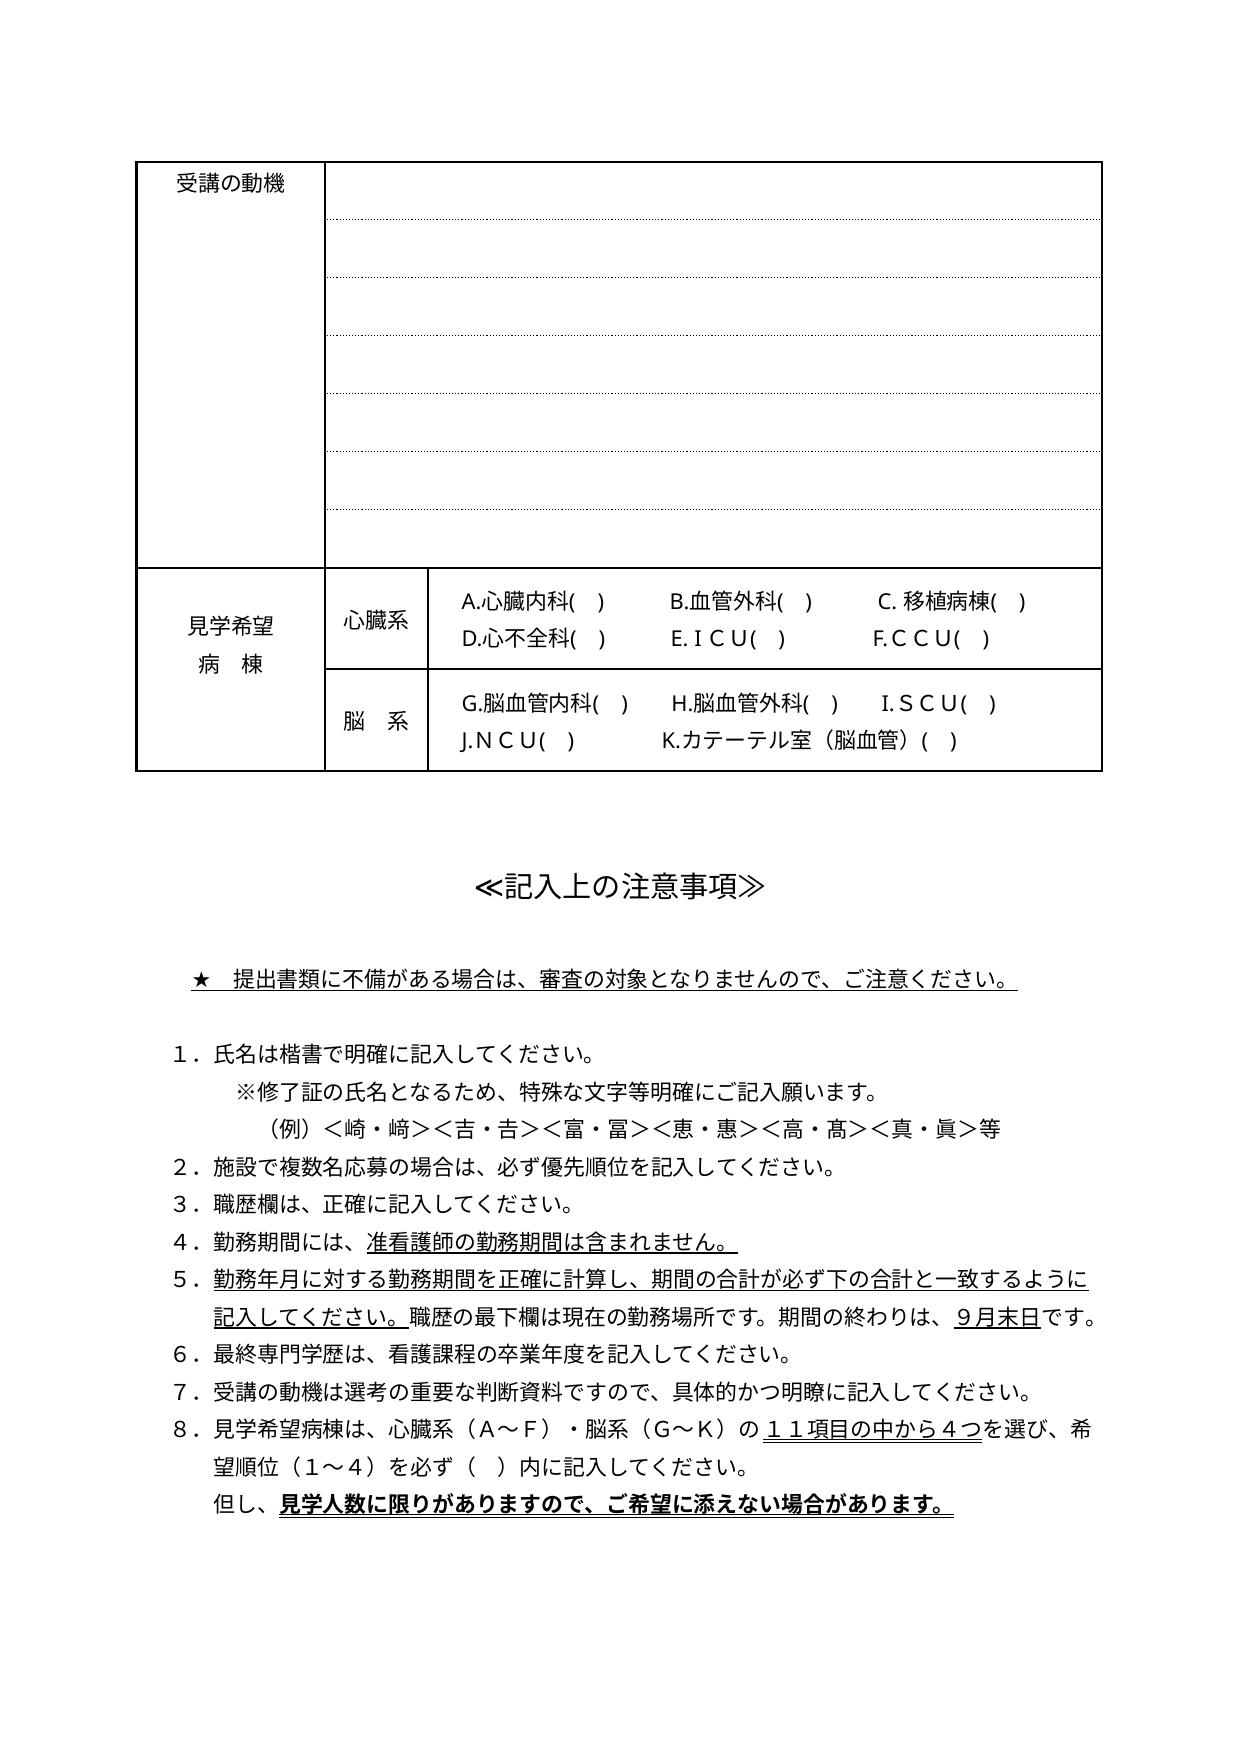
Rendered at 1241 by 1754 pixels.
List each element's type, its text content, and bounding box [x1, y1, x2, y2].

table_cell [326, 277, 1101, 334]
table_cell G.脳血管内科( ) H.脳血管外科( ) I.ＳＣＵ( ) J.ＮＣＵ( ) K.カテーテル室（脳血管）( ) [429, 670, 1101, 770]
text ３．職歴欄は、正確に記入してください。 [148, 1184, 1092, 1222]
table_cell [326, 451, 1101, 509]
text ５．勤務年月に対する勤務期間を正確に計算し、期間の合計が必ず下の合計と一致するように記入してください。職歴の最下欄は現在の勤務場所です。期間の終わりは、９月末日です。 [148, 1259, 1092, 1334]
text ６．最終専門学歴は、看護課程の卒業年度を記入してください。 [148, 1334, 1092, 1372]
text ※修了証の氏名となるため、特殊な文字等明確にご記入願います。 [148, 1072, 1092, 1109]
text （例）＜崎・﨑＞＜吉・𠮷＞＜富・冨＞＜恵・惠＞＜高・髙＞＜真・眞＞等 [148, 1109, 1092, 1147]
table_header 受講の動機 [138, 163, 324, 567]
text １．氏名は楷書で明確に記入してください。 [148, 1034, 1092, 1072]
text ８．見学希望病棟は、心臓系（Ａ～Ｆ）・脳系（Ｇ～Ｋ）の１１項目の中から４つを選び、希望順位（１～４）を必ず（ ）内に記入してください。 [148, 1409, 1092, 1484]
table_header [326, 163, 1101, 218]
table_cell 見学希望 病 棟 [138, 569, 324, 770]
text ２．施設で複数名応募の場合は、必ず優先順位を記入してください。 [148, 1147, 1092, 1184]
text ≪記入上の注意事項≫ [148, 847, 1092, 922]
table_cell [326, 219, 1101, 277]
table_cell 心臓系 [326, 569, 427, 668]
text ７．受講の動機は選考の重要な判断資料ですので、具体的かつ明瞭に記入してください。 [148, 1372, 1092, 1409]
table_cell 脳 系 [326, 670, 427, 770]
table_cell [326, 335, 1101, 393]
table_cell [326, 509, 1101, 567]
table_cell A.心臓内科( ) B.血管外科( ) C. 移植病棟( ) D.心不全科( ) E. IＣＵ( ) F.ＣＣＵ( ) [429, 569, 1101, 668]
text ★ 提出書類に不備がある場合は、審査の対象となりませんので、ご注意ください。 [148, 959, 1092, 997]
text 但し、見学人数に限りがありますので、ご希望に添えない場合があります。 [148, 1484, 1092, 1522]
table_cell [326, 393, 1101, 451]
text ４．勤務期間には、准看護師の勤務期間は含まれません。 [148, 1222, 1092, 1259]
